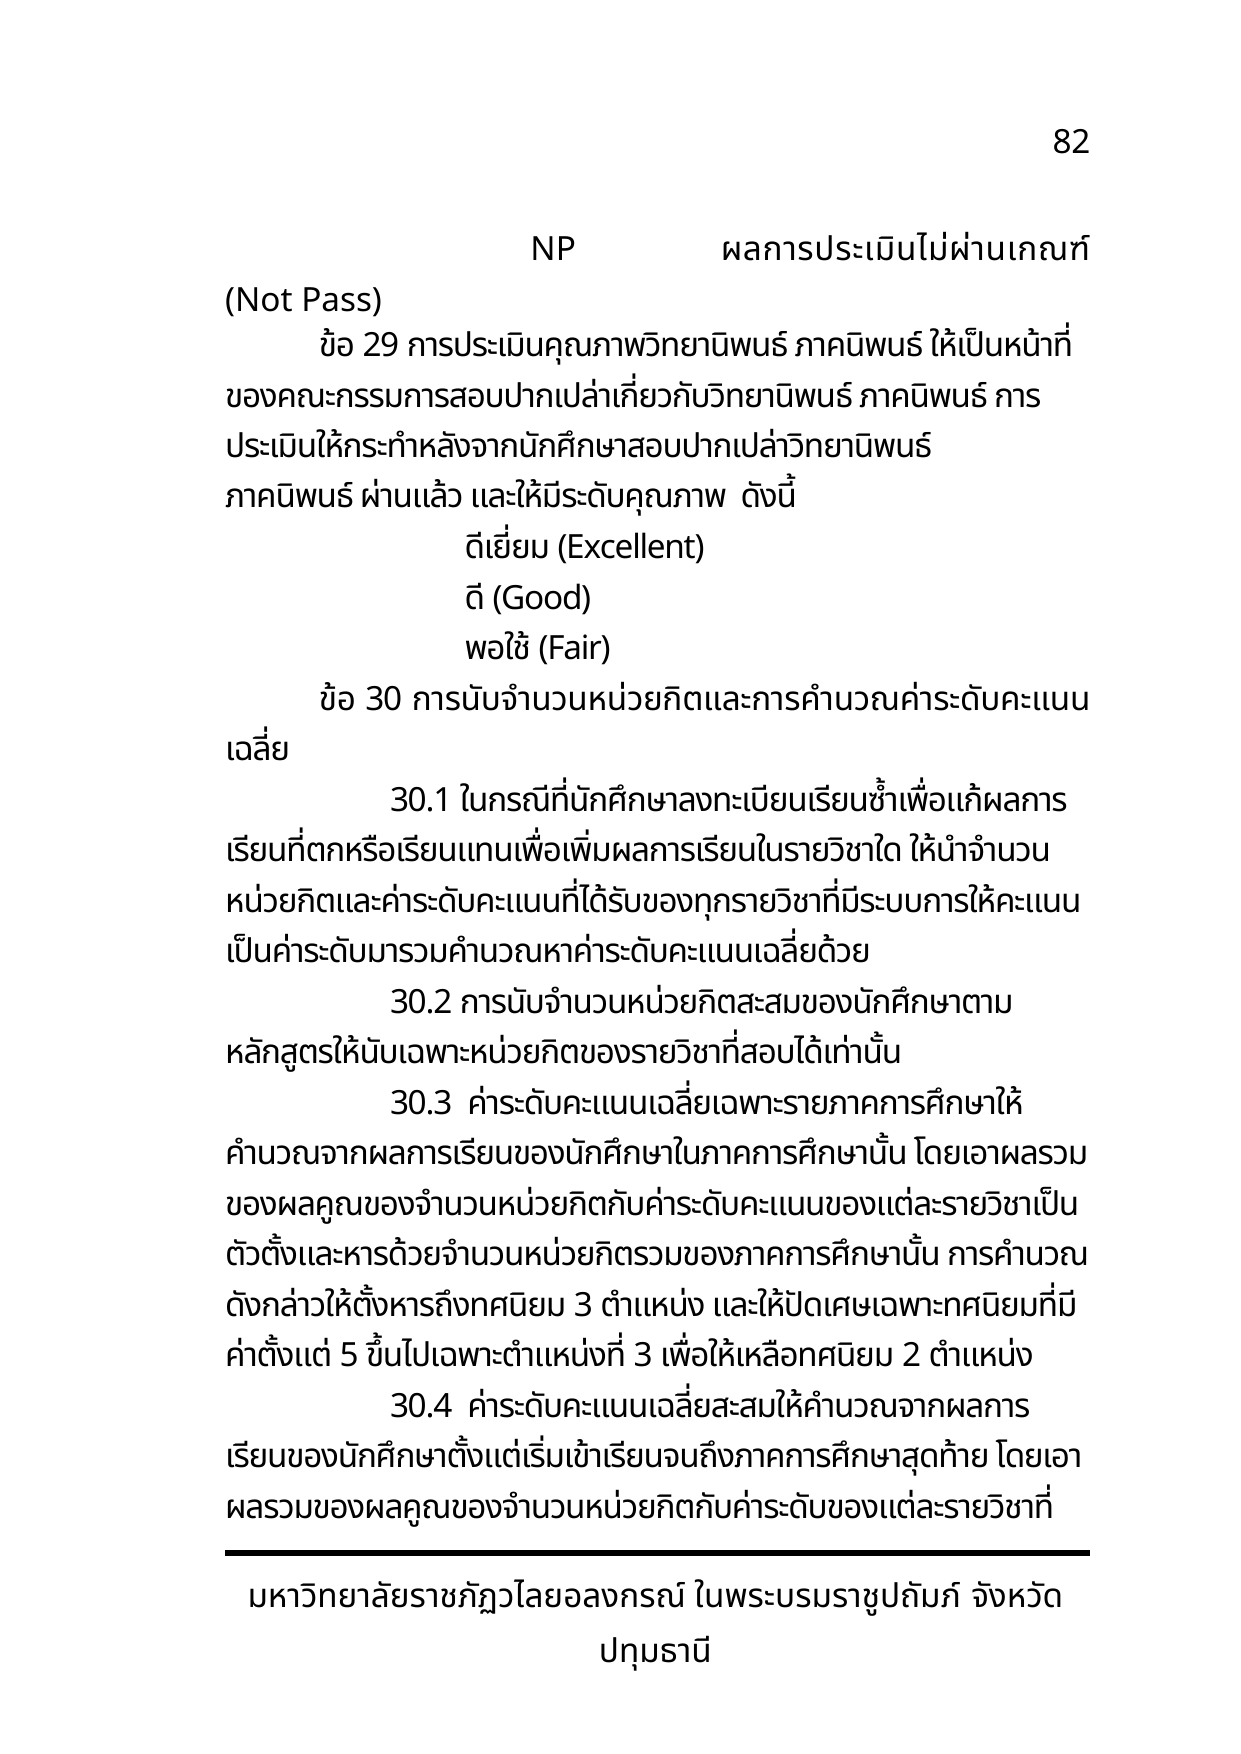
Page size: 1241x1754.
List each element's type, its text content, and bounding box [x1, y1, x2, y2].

text ข้อ 29 การประเมินคุณภาพวิทยานิพนธ์ ภาคนิพนธ์ ให้เป็นหน้าที่ของคณะกรรมการสอบปากเปล่าเกี่ยวกับวิทยานิพนธ์ ภาคนิพนธ์ การประเมินให้กระทำหลังจากนักศึกษาสอบปากเปล่าวิทยานิพนธ์ ภาคนิพนธ์ ผ่านแล้ว และให้มีระดับคุณภาพ ดังนี้ [225, 321, 1091, 523]
text ดี (Good) [225, 573, 1090, 624]
text ดีเยี่ยม (Excellent) [225, 523, 1090, 573]
text ข้อ 30 การนับจำนวนหน่วยกิตและการคำนวณค่าระดับคะแนนเฉลี่ย [225, 675, 1090, 776]
text 30.1 ในกรณีที่นักศึกษาลงทะเบียนเรียนซ้ำเพื่อแก้ผลการเรียนที่ตกหรือเรียนแทนเพื่อเพิ่มผลการเรียนในรายวิชาใด ให้นำจำนวนหน่วยกิตและค่าระดับคะแนนที่ได้รับของทุกรายวิชาที่มีระบบการให้คะแนนเป็นค่าระดับมารวมคำนวณหาค่าระดับคะแนนเฉลี่ยด้วย [225, 776, 1090, 978]
text 30.2 การนับจำนวนหน่วยกิตสะสมของนักศึกษาตามหลักสูตรให้นับเฉพาะหน่วยกิตของรายวิชาที่สอบได้เท่านั้น [225, 978, 1090, 1079]
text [225, 1382, 1090, 1533]
text พอใช้ (Fair) [225, 624, 1090, 675]
text 30.3 ค่าระดับคะแนนเฉลี่ยเฉพาะรายภาคการศึกษาให้คำนวณจากผลการเรียนของนักศึกษาในภาคการศึกษานั้น โดยเอาผลรวมของผลคูณของจำนวนหน่วยกิตกับค่าระดับคะแนนของแต่ละรายวิชาเป็นตัวตั้งและหารด้วยจำนวนหน่วยกิตรวมของภาคการศึกษานั้น การคำนวณดังกล่าวให้ตั้งหารถึงทศนิยม 3 ตำแหน่ง และให้ปัดเศษเฉพาะทศนิยมที่มีค่าตั้งแต่ 5 ขึ้นไปเฉพาะตำแหน่งที่ 3 เพื่อให้เหลือทศนิยม 2 ตำแหน่ง [225, 1079, 1090, 1382]
text NP ผลการประเมินไม่ผ่านเกณฑ์ (Not Pass) [225, 225, 1090, 321]
